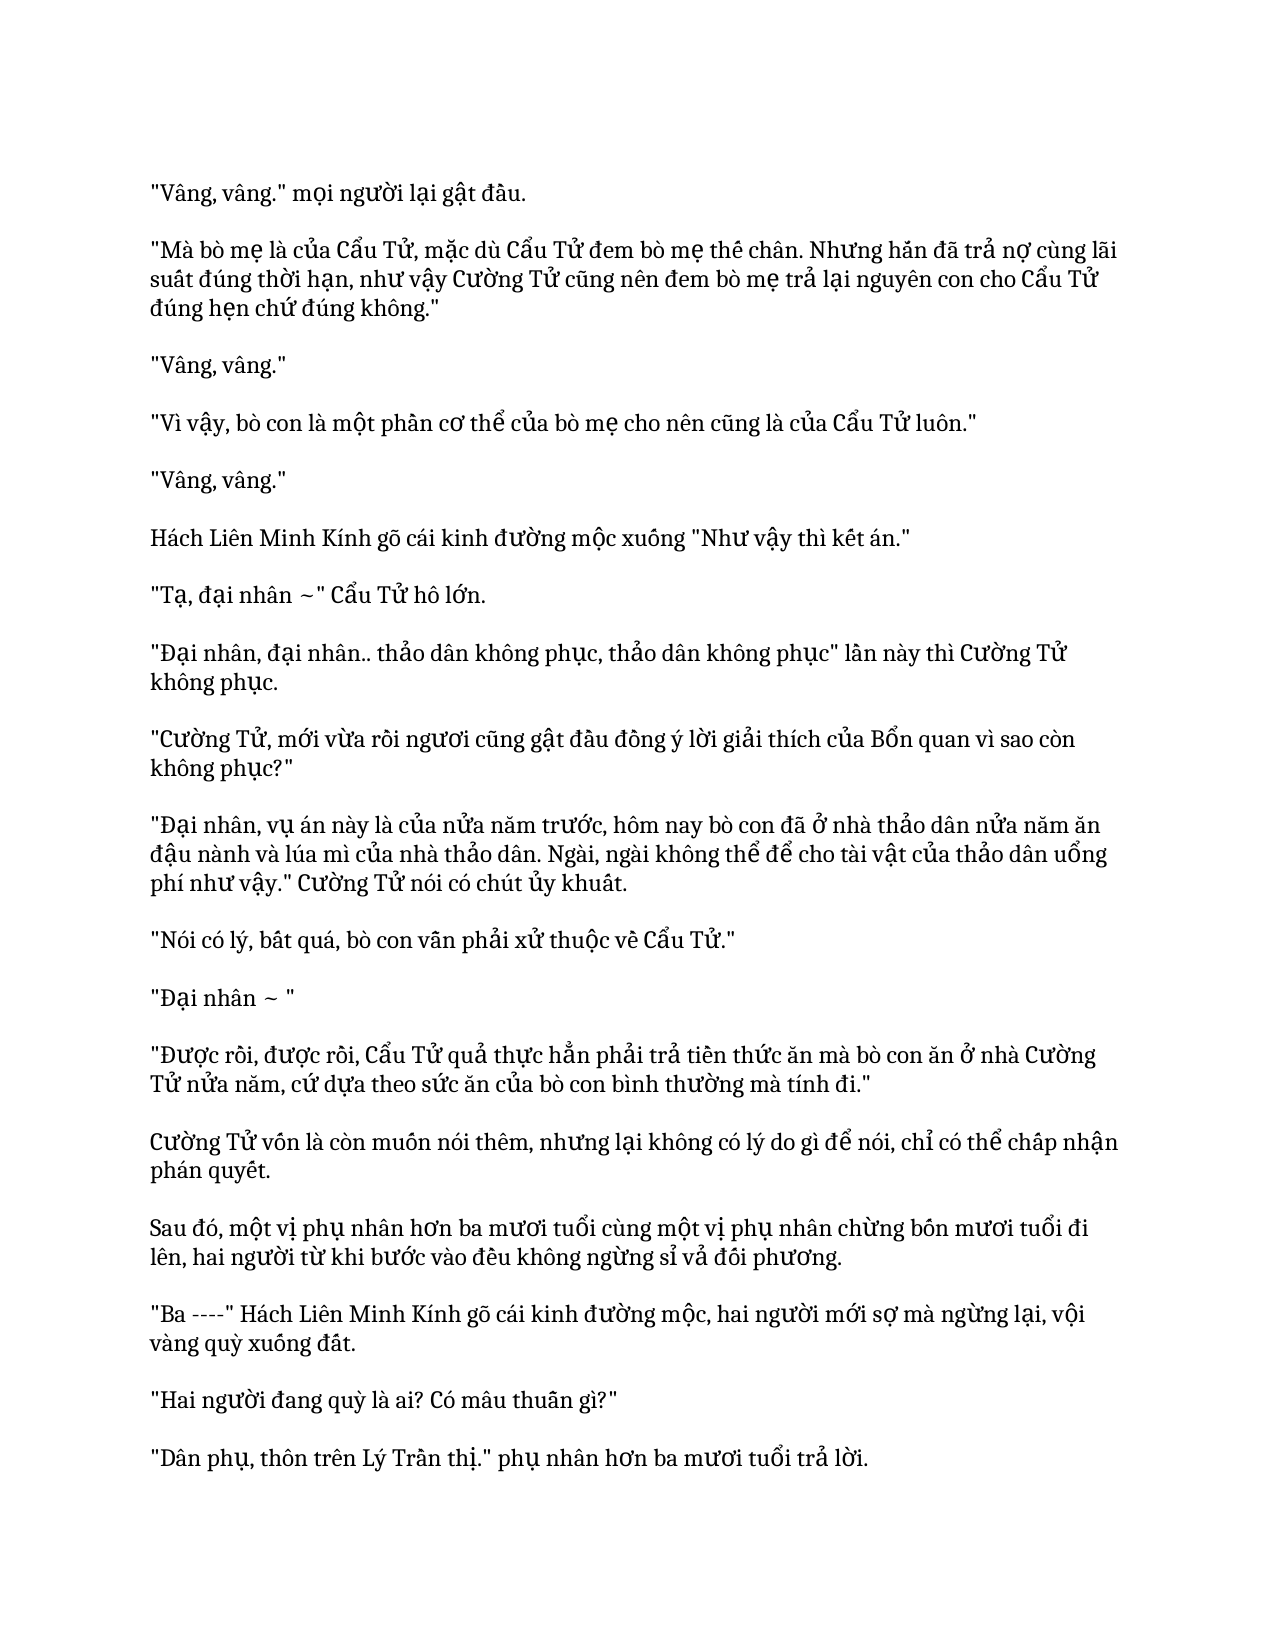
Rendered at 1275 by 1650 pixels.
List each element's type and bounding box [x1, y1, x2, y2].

text [150, 150, 1125, 1472]
